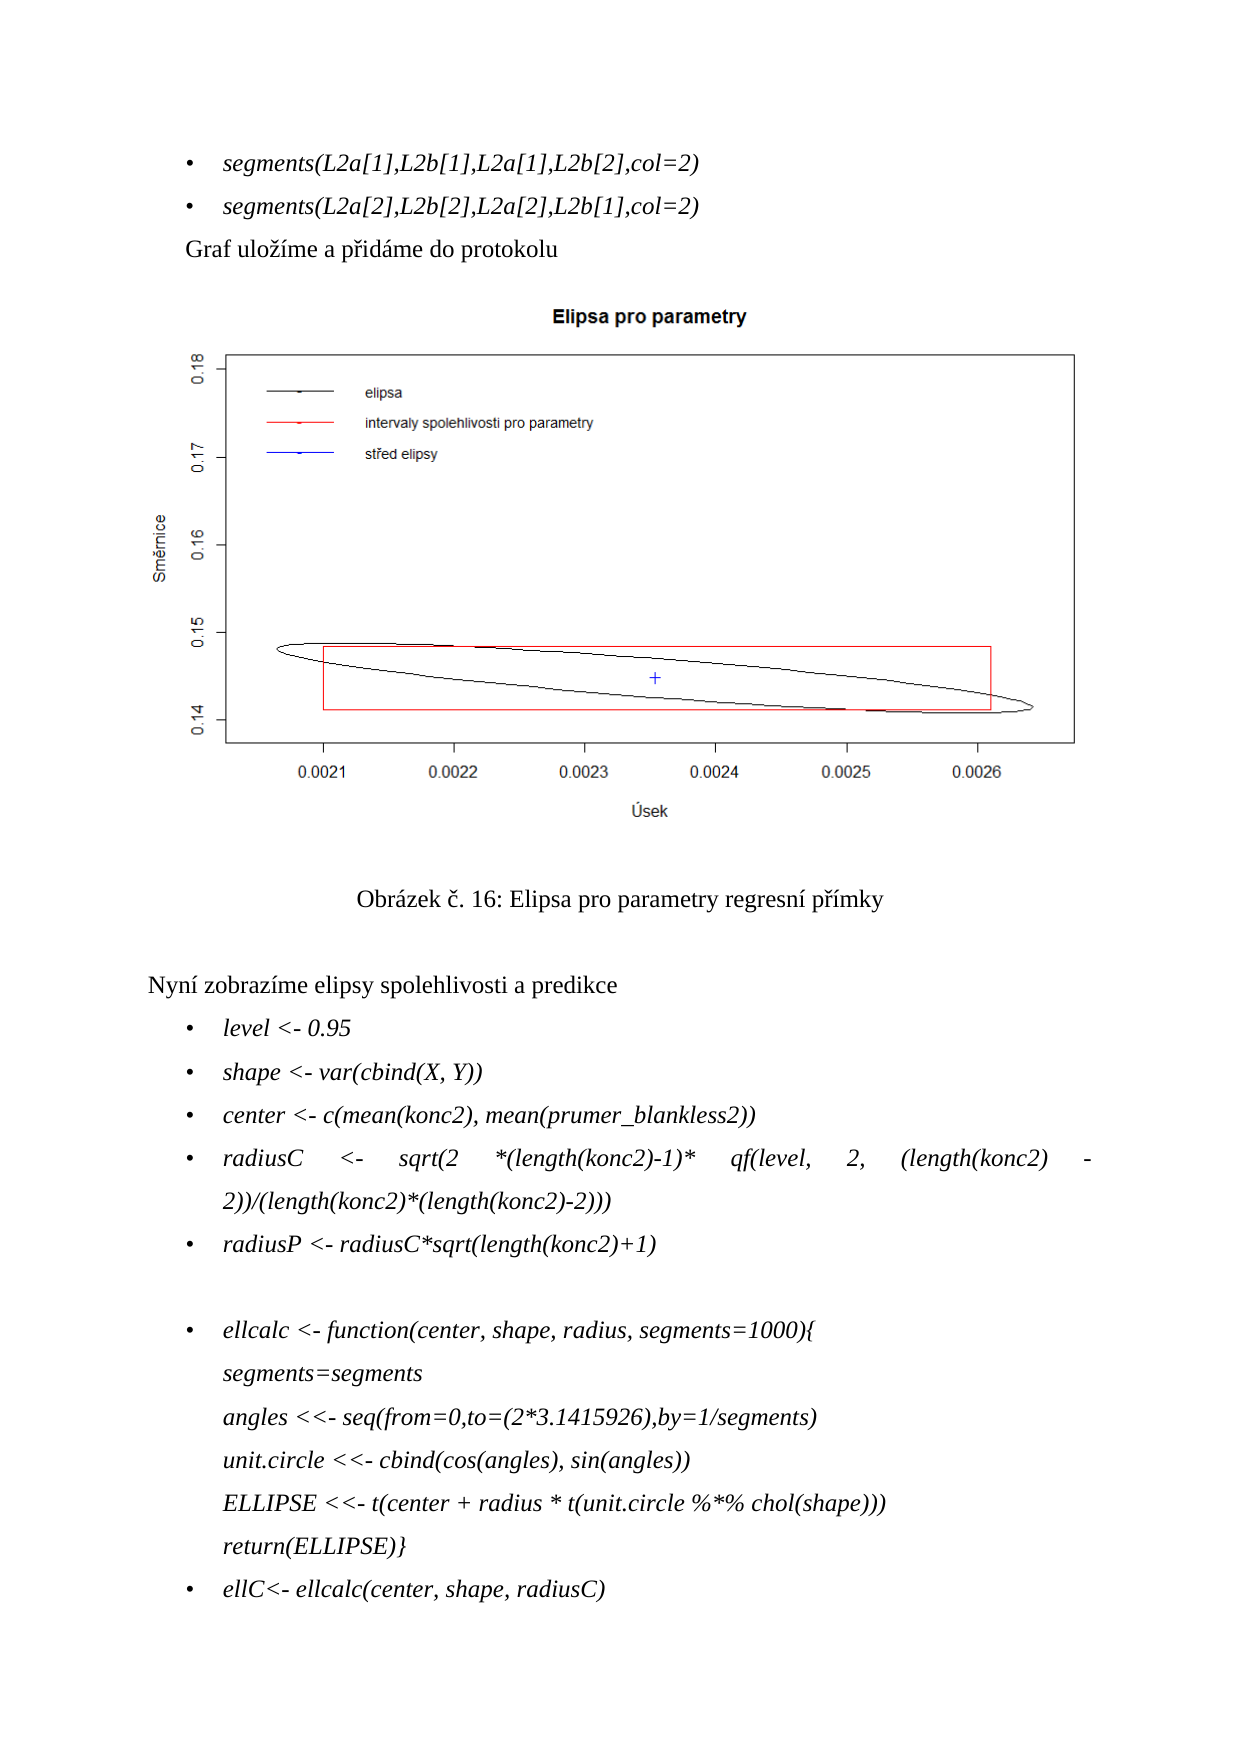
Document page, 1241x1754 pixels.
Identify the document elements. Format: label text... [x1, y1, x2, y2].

list segments(L2a[1],L2b[1],L2a[1],L2b[2],col=2) [185, 148, 1093, 176]
list segments(L2a[2],L2b[2],L2a[2],L2b[1],col=2) [185, 191, 1093, 219]
list center <- c(mean(konc2), mean(prumer_blankless2)) [185, 1100, 1093, 1128]
list shape <- var(cbind(X, Y)) [185, 1057, 1093, 1085]
text Nyní zobrazíme elipsy spolehlivosti a predikce [148, 970, 1093, 999]
list ellC<- ellcalc(center, shape, radiusC) [185, 1574, 1093, 1603]
text segments=segments [223, 1358, 1093, 1387]
text return(ELLIPSE)} [223, 1531, 1093, 1560]
list level <- 0.95 [185, 1013, 1093, 1042]
text angles <<- seq(from=0,to=(2*3.1415926),by=1/segments) [223, 1402, 1093, 1430]
list ellcalc <- function(center, shape, radius, segments=1000){ [185, 1315, 1093, 1344]
text unit.circle <<- cbind(cos(angles), sin(angles)) [223, 1445, 1093, 1473]
text Graf uložíme a přidáme do protokolu [185, 234, 1093, 263]
list radiusC <- sqrt(2 *(length(konc2)-1)* qf(level, 2, (length(konc2) - 2))/(length(konc2)*(length(konc2)-2))) [185, 1143, 1093, 1215]
text Obrázek č. 16: Elipsa pro parametry regresní přímky [148, 884, 1093, 913]
list radiusP <- radiusC*sqrt(length(konc2)+1) [185, 1229, 1093, 1258]
picture [147, 276, 1115, 841]
text ELLIPSE <<- t(center + radius * t(unit.circle %*% chol(shape))) [223, 1488, 1093, 1517]
